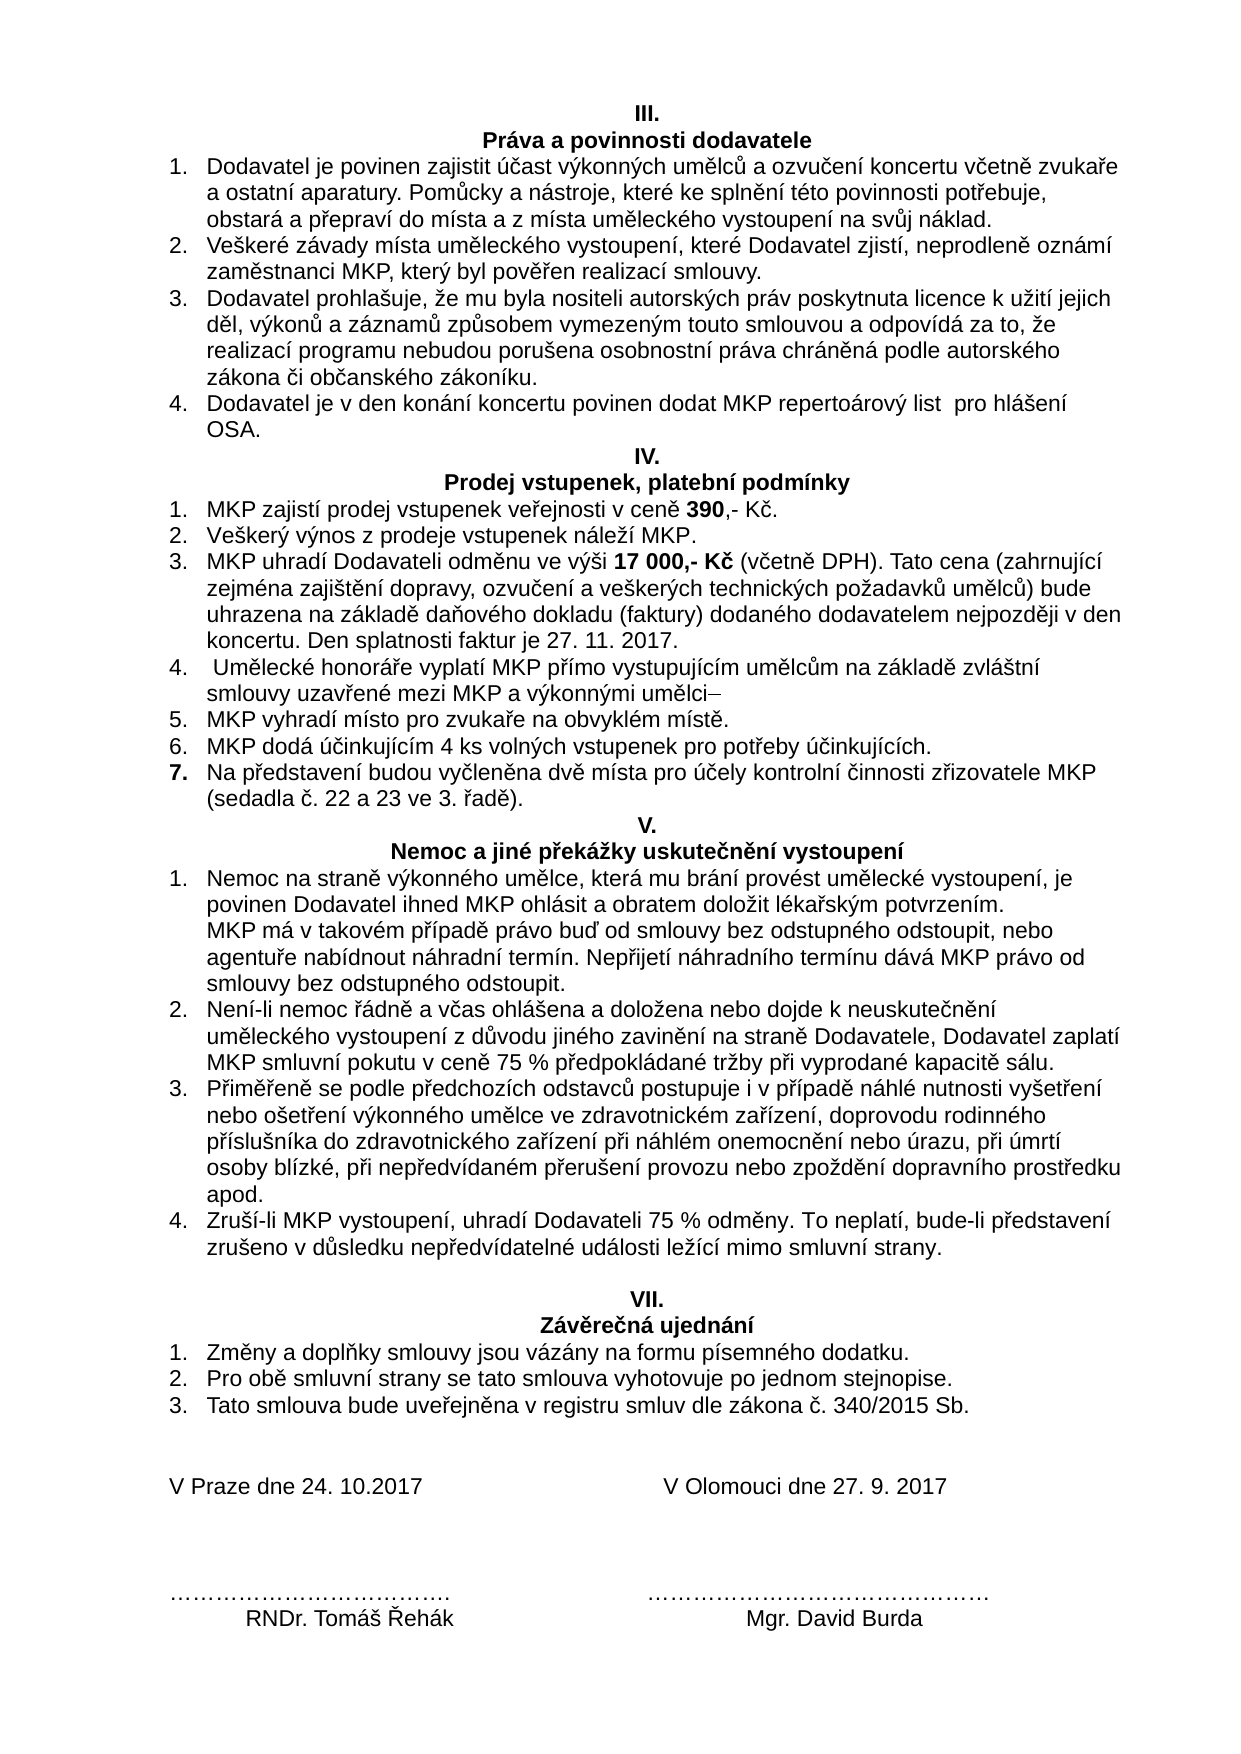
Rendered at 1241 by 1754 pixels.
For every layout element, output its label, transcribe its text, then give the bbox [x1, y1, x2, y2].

text V Praze dne 24. 10.2017 V Olomouci dne 27. 9. 2017 [169, 1473, 1125, 1499]
text VII. [169, 1286, 1125, 1312]
list Umělecké honoráře vyplatí MKP přímo vystupujícím umělcům na základě zvláštní smlouvy uzavřené mezi MKP a výkonnými umělci [169, 654, 1125, 706]
text ………………………………. ……………………………………… [169, 1578, 1125, 1605]
list Nemoc na straně výkonného umělce, která mu brání provést umělecké vystoupení, je povinen Dodavatel ihned MKP ohlásit a obratem doložit lékařským potvrzením. [169, 864, 1125, 917]
list Zruší-li MKP vystoupení, uhradí Dodavateli 75 % odměny. To neplatí, bude-li představení zrušeno v důsledku nepředvídatelné události ležící mimo smluvní strany. [169, 1207, 1125, 1260]
list Dodavatel je v den konání koncertu povinen dodat MKP repertoárový list pro hlášení OSA. [169, 390, 1125, 443]
text III. [169, 100, 1125, 127]
list Veškerý výnos z prodeje vstupenek náleží MKP. [169, 522, 1125, 548]
text Závěrečná ujednání [169, 1312, 1125, 1339]
list MKP uhradí Dodavateli odměnu ve výši 17 000,- Kč (včetně DPH). Tato cena (zahrnující zejména zajištění dopravy, ozvučení a veškerých technických požadavků umělců) bude uhrazena na základě daňového dokladu (faktury) dodaného dodavatelem nejpozději v den koncertu. Den splatnosti faktur je 27. 11. 2017. [169, 548, 1125, 654]
list Není-li nemoc řádně a včas ohlášena a doložena nebo dojde k neuskutečnění uměleckého vystoupení z důvodu jiného zavinění na straně Dodavatele, Dodavatel zaplatí MKP smluvní pokutu v ceně 75 % předpokládané tržby při vyprodané kapacitě sálu. [169, 996, 1125, 1075]
list Přiměřeně se podle předchozích odstavců postupuje i v případě náhlé nutnosti vyšetření nebo ošetření výkonného umělce ve zdravotnickém zařízení, doprovodu rodinného příslušníka do zdravotnického zařízení při náhlém onemocnění nebo úrazu, při úmrtí osoby blízké, při nepředvídaném přerušení provozu nebo zpoždění dopravního prostředku apod. [169, 1075, 1125, 1207]
list MKP vyhradí místo pro zvukaře na obvyklém místě. [169, 706, 1125, 733]
list Na představení budou vyčleněna dvě místa pro účely kontrolní činnosti zřizovatele MKP (sedadla č. 22 a 23 ve 3. řadě). [169, 759, 1125, 812]
text Práva a povinnosti dodavatele [169, 127, 1125, 153]
list MKP dodá účinkujícím 4 ks volných vstupenek pro potřeby účinkujících. [169, 733, 1125, 759]
list Tato smlouva bude uveřejněna v registru smluv dle zákona č. 340/2015 Sb. [169, 1392, 1125, 1418]
list Změny a doplňky smlouvy jsou vázány na formu písemného dodatku. [169, 1339, 1125, 1365]
text V. [169, 812, 1125, 838]
list Dodavatel prohlašuje, že mu byla nositeli autorských práv poskytnuta licence k užití jejich děl, výkonů a záznamů způsobem vymezeným touto smlouvou a odpovídá za to, že realizací programu nebudou porušena osobnostní práva chráněná podle autorského zákona či občanského zákoníku. [169, 285, 1125, 390]
list Dodavatel je povinen zajistit účast výkonných umělců a ozvučení koncertu včetně zvukaře a ostatní aparatury. Pomůcky a nástroje, které ke splnění této povinnosti potřebuje, obstará a přepraví do místa a z místa uměleckého vystoupení na svůj náklad. [169, 153, 1125, 232]
text IV. [169, 443, 1125, 469]
list Veškeré závady místa uměleckého vystoupení, které Dodavatel zjistí, neprodleně oznámí zaměstnanci MKP, který byl pověřen realizací smlouvy. [169, 232, 1125, 285]
text Nemoc a jiné překážky uskutečnění vystoupení [169, 838, 1125, 864]
list Pro obě smluvní strany se tato smlouva vyhotovuje po jednom stejnopise. [169, 1365, 1125, 1392]
list MKP zajistí prodej vstupenek veřejnosti v ceně 390,- Kč. [169, 496, 1125, 522]
text RNDr. Tomáš Řehák Mgr. David Burda [169, 1605, 1125, 1631]
text MKP má v takovém případě právo buď od smlouvy bez odstupného odstoupit, nebo agentuře nabídnout náhradní termín. Nepřijetí náhradního termínu dává MKP právo od smlouvy bez odstupného odstoupit. [206, 917, 1125, 996]
text Prodej vstupenek, platební podmínky [169, 469, 1125, 496]
